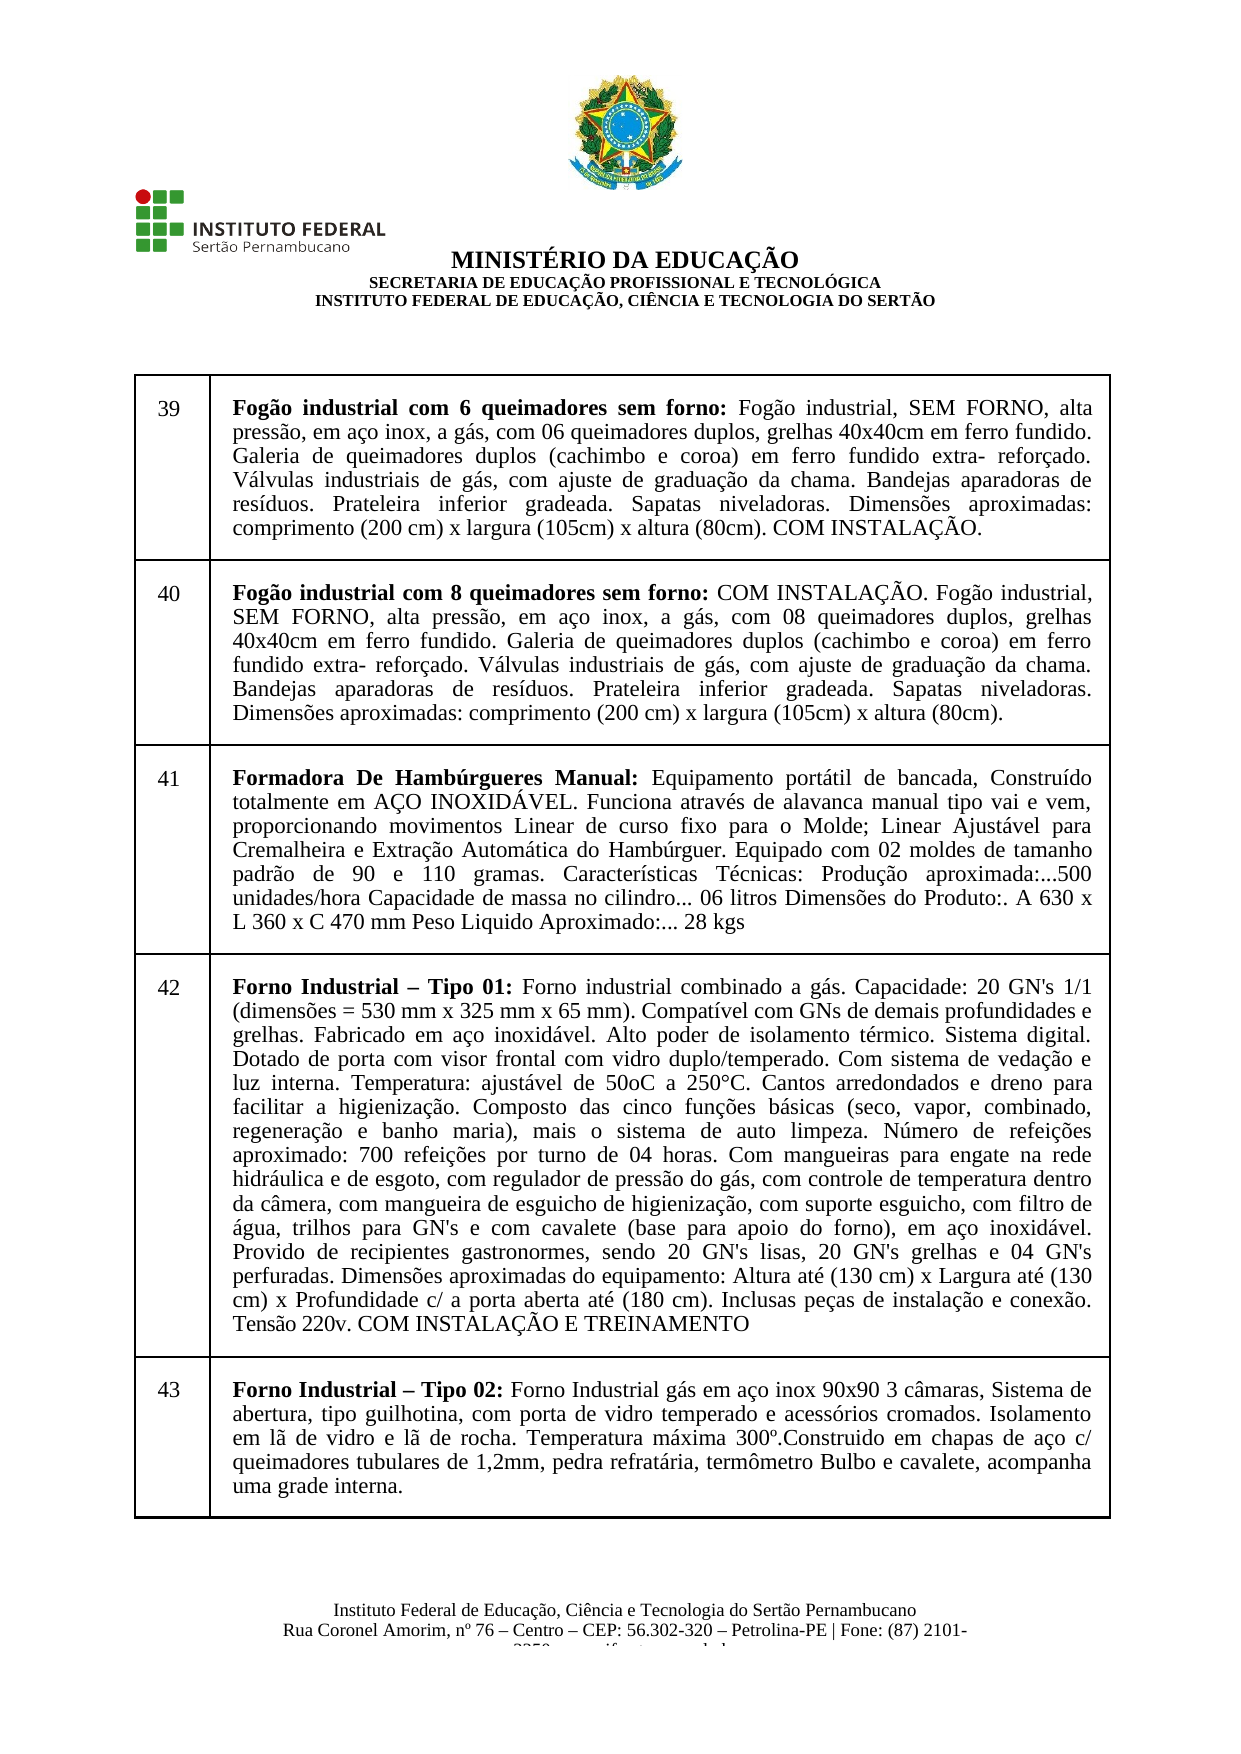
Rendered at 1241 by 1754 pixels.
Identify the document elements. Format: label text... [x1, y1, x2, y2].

picture [135, 189, 386, 252]
table_cell Formadora De Hambúrgueres Manual: Equipamento portátil de bancada, Construído totalmente em AÇO INOXIDÁVEL. Funciona através de alavanca manual tipo vai e vem, proporcionando movimentos Linear de curso fixo para o Molde; Linear Ajustável para Cremalheira e Extração Automática do Hambúrguer. Equipado com 02 moldes de tamanho padrão de 90 e 110 gramas. Características Técnicas: Produção aproximada:...500 unidades/hora Capacidade de massa no cilindro... 06 litros Dimensões do Produto:. A 630 x L 360 x C 470 mm Peso Liquido Aproximado:... 28 kgs [211, 746, 1109, 953]
table_cell Forno Industrial – Tipo 02: Forno Industrial gás em aço inox 90x90 3 câmaras, Sistema de abertura, tipo guilhotina, com porta de vidro temperado e acessórios cromados. Isolamento em lã de vidro e lã de rocha. Temperatura máxima 300º.Construido em chapas de aço c/ queimadores tubulares de 1,2mm, pedra refratária, termômetro Bulbo e cavalete, acompanha uma grade interna. [211, 1358, 1109, 1516]
picture [568, 75, 683, 190]
table_cell 41 [136, 746, 209, 953]
table_cell Forno Industrial – Tipo 01: Forno industrial combinado a gás. Capacidade: 20 GN's 1/1 (dimensões = 530 mm x 325 mm x 65 mm). Compatível com GNs de demais profundidades e grelhas. Fabricado em aço inoxidável. Alto poder de isolamento térmico. Sistema digital. Dotado de porta com visor frontal com vidro duplo/temperado. Com sistema de vedação e luz interna. Temperatura: ajustável de 50oC a 250°C. Cantos arredondados e dreno para facilitar a higienização. Composto das cinco funções básicas (seco, vapor, combinado, regeneração e banho maria), mais o sistema de auto limpeza. Número de refeições aproximado: 700 refeições por turno de 04 horas. Com mangueiras para engate na rede hidráulica e de esgoto, com regulador de pressão do gás, com controle de temperatura dentro da câmera, com mangueira de esguicho de higienização, com suporte esguicho, com filtro de água, trilhos para GN's e com cavalete (base para apoio do forno), em aço inoxidável. Provido de recipientes gastronormes, sendo 20 GN's lisas, 20 GN's grelhas e 04 GN's perfuradas. Dimensões aproximadas do equipamento: Altura até (130 cm) x Largura até (130 cm) x Profundidade c/ a porta aberta até (180 cm). Inclusas peças de instalação e conexão. Tensão 220v. COM INSTALAÇÃO E TREINAMENTO [211, 955, 1109, 1356]
table_cell 40 [136, 561, 209, 744]
table_header Fogão industrial com 6 queimadores sem forno: Fogão industrial, SEM FORNO, alta pressão, em aço inox, a gás, com 06 queimadores duplos, grelhas 40x40cm em ferro fundido. Galeria de queimadores duplos (cachimbo e coroa) em ferro fundido extra- reforçado. Válvulas industriais de gás, com ajuste de graduação da chama. Bandejas aparadoras de resíduos. Prateleira inferior gradeada. Sapatas niveladoras. Dimensões aproximadas: comprimento (200 cm) x largura (105cm) x altura (80cm). COM INSTALAÇÃO. [211, 376, 1109, 559]
table_cell 42 [136, 955, 209, 1356]
table_cell Fogão industrial com 8 queimadores sem forno: COM INSTALAÇÃO. Fogão industrial, SEM FORNO, alta pressão, em aço inox, a gás, com 08 queimadores duplos, grelhas 40x40cm em ferro fundido. Galeria de queimadores duplos (cachimbo e coroa) em ferro fundido extra- reforçado. Válvulas industriais de gás, com ajuste de graduação da chama. Bandejas aparadoras de resíduos. Prateleira inferior gradeada. Sapatas niveladoras. Dimensões aproximadas: comprimento (200 cm) x largura (105cm) x altura (80cm). [211, 561, 1109, 744]
table_header 39 [136, 376, 209, 559]
table_cell 43 [136, 1358, 209, 1516]
